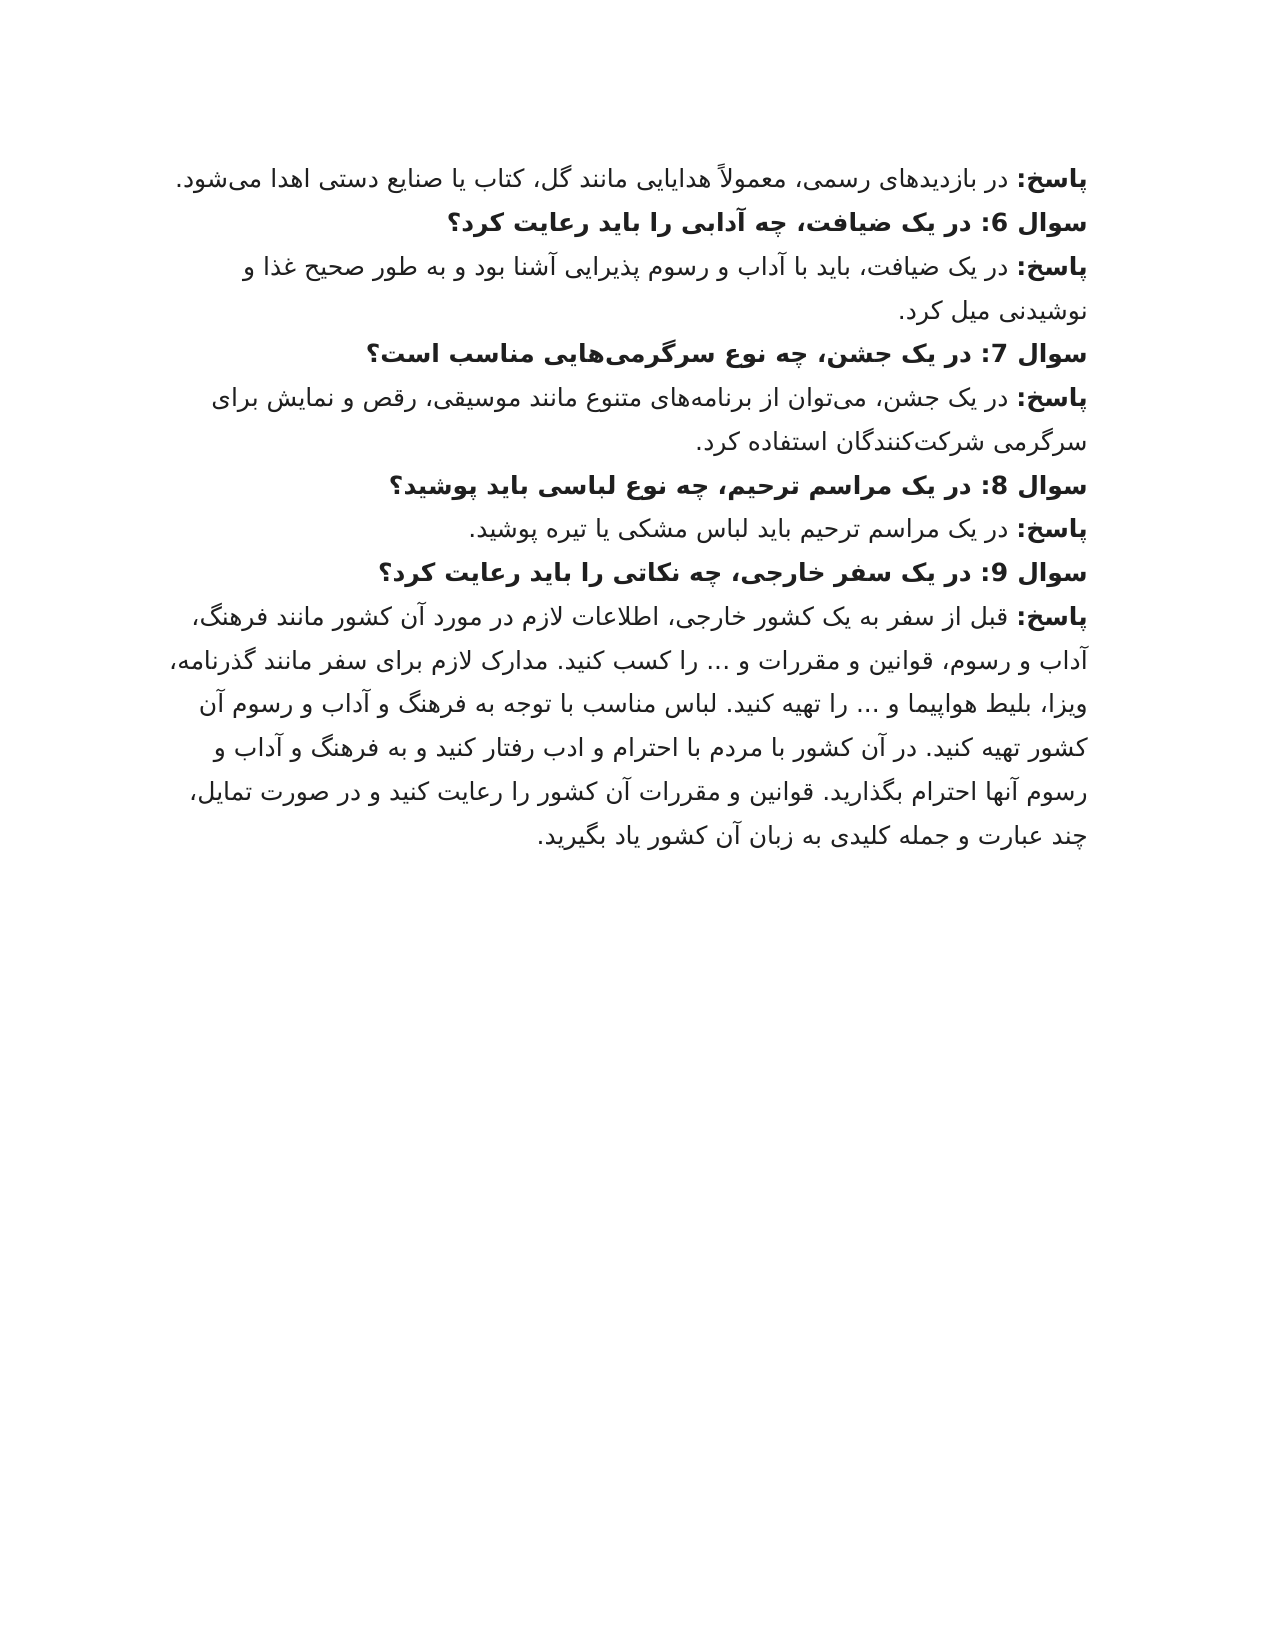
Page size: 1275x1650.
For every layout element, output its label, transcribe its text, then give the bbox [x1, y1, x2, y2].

text سوال 8: در یک مراسم ترحیم، چه نوع لباسی باید پوشید؟ [150, 456, 1087, 500]
text پاسخ: قبل از سفر به یک کشور خارجی، اطلاعات لازم در مورد آن کشور مانند فرهنگ، آداب و رسوم، قوانین و مقررات و ... را کسب کنید. مدارک لازم برای سفر مانند گذرنامه، ویزا، بلیط هواپیما و ... را تهیه کنید. لباس مناسب با توجه به فرهنگ و آداب و رسوم آن کشور تهیه کنید. در آن کشور با مردم با احترام و ادب رفتار کنید و به فرهنگ و آداب و رسوم آنها احترام بگذارید. قوانین و مقررات آن کشور را رعایت کنید و در صورت تمایل، چند عبارت و جمله کلیدی به زبان آن کشور یاد بگیرید. [150, 587, 1087, 850]
text سوال 7: در یک جشن، چه نوع سرگرمی‌هایی مناسب است؟ [150, 325, 1087, 369]
text پاسخ: در بازدیدهای رسمی، معمولاً هدایایی مانند گل، کتاب یا صنایع دستی اهدا می‌شود. [150, 150, 1087, 194]
text پاسخ: در یک مراسم ترحیم باید لباس مشکی یا تیره پوشید. [150, 500, 1087, 544]
text سوال 6: در یک ضیافت، چه آدابی را باید رعایت کرد؟ [150, 194, 1087, 237]
text پاسخ: در یک ضیافت، باید با آداب و رسوم پذیرایی آشنا بود و به طور صحیح غذا و نوشیدنی میل کرد. [150, 237, 1087, 325]
text سوال 9: در یک سفر خارجی، چه نکاتی را باید رعایت کرد؟ [150, 544, 1087, 587]
text پاسخ: در یک جشن، می‌توان از برنامه‌های متنوع مانند موسیقی، رقص و نمایش برای سرگرمی شرکت‌کنندگان استفاده کرد. [150, 369, 1087, 456]
